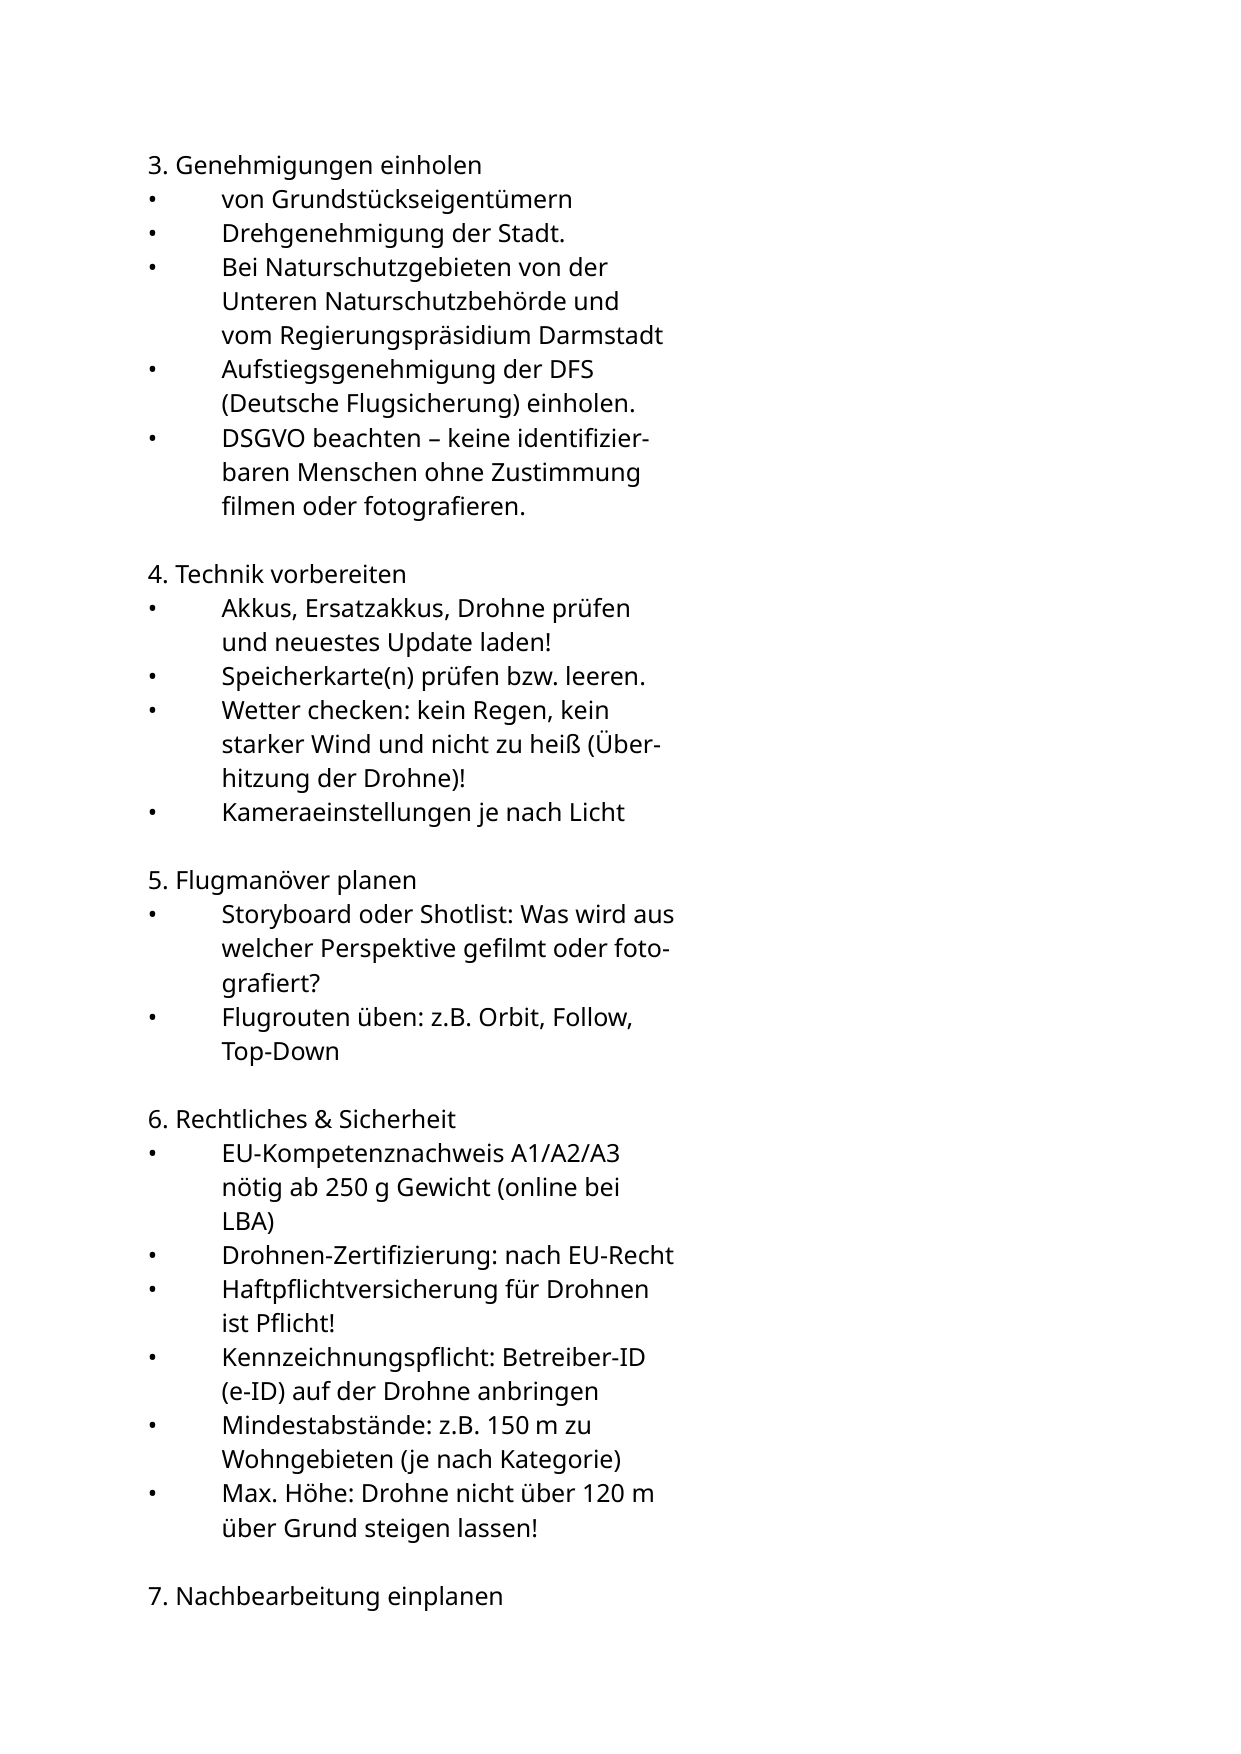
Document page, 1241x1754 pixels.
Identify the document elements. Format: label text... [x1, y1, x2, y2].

text • EU-Kompetenznachweis A1/A2/A3 [148, 1136, 1092, 1169]
text 5. Flugmanöver planen [148, 863, 1092, 897]
text • Flugrouten üben: z.B. Orbit, Follow, [148, 999, 1092, 1033]
text • Bei Naturschutzgebieten von der [148, 250, 1092, 284]
text • Kameraeinstellungen je nach Licht [148, 795, 1092, 829]
text • Akkus, Ersatzakkus, Drohne prüfen [148, 591, 1092, 624]
text baren Menschen ohne Zustimmung [148, 454, 1092, 488]
text vom Regierungspräsidium Darmstadt [148, 318, 1092, 352]
text über Grund steigen lassen! [148, 1510, 1092, 1544]
text 7. Nachbearbeitung einplanen [148, 1578, 1092, 1612]
text • Haftpflichtversicherung für Drohnen [148, 1272, 1092, 1306]
text • Drohnen-Zertifizierung: nach EU-Recht [148, 1238, 1092, 1272]
text • Wetter checken: kein Regen, kein [148, 693, 1092, 727]
text welcher Perspektive gefilmt oder foto- [148, 931, 1092, 965]
text • Max. Höhe: Drohne nicht über 120 m [148, 1476, 1092, 1510]
text • Mindestabstände: z.B. 150 m zu [148, 1408, 1092, 1442]
text • DSGVO beachten – keine identifizier- [148, 420, 1092, 454]
text LBA) [148, 1204, 1092, 1238]
text starker Wind und nicht zu heiß (Über- [148, 727, 1092, 761]
text • Aufstiegsgenehmigung der DFS [148, 352, 1092, 386]
text • Storyboard oder Shotlist: Was wird aus [148, 897, 1092, 931]
text nötig ab 250 g Gewicht (online bei [148, 1169, 1092, 1204]
text Wohngebieten (je nach Kategorie) [148, 1442, 1092, 1476]
text • Speicherkarte(n) prüfen bzw. leeren. [148, 659, 1092, 693]
text • Kennzeichnungspflicht: Betreiber-ID [148, 1340, 1092, 1374]
text Unteren Naturschutzbehörde und [148, 284, 1092, 318]
text • von Grundstückseigentümern [148, 182, 1092, 216]
text 3. Genehmigungen einholen [148, 148, 1092, 182]
text (Deutsche Flugsicherung) einholen. [148, 386, 1092, 420]
text hitzung der Drohne)! [148, 761, 1092, 795]
text grafiert? [148, 965, 1092, 999]
text filmen oder fotografieren. [148, 488, 1092, 522]
text 4. Technik vorbereiten [148, 556, 1092, 591]
text Top-Down [148, 1033, 1092, 1067]
text ist Pflicht! [148, 1306, 1092, 1340]
text (e-ID) auf der Drohne anbringen [148, 1374, 1092, 1408]
text 6. Rechtliches & Sicherheit [148, 1101, 1092, 1136]
text und neuestes Update laden! [148, 624, 1092, 659]
text • Drehgenehmigung der Stadt. [148, 216, 1092, 250]
